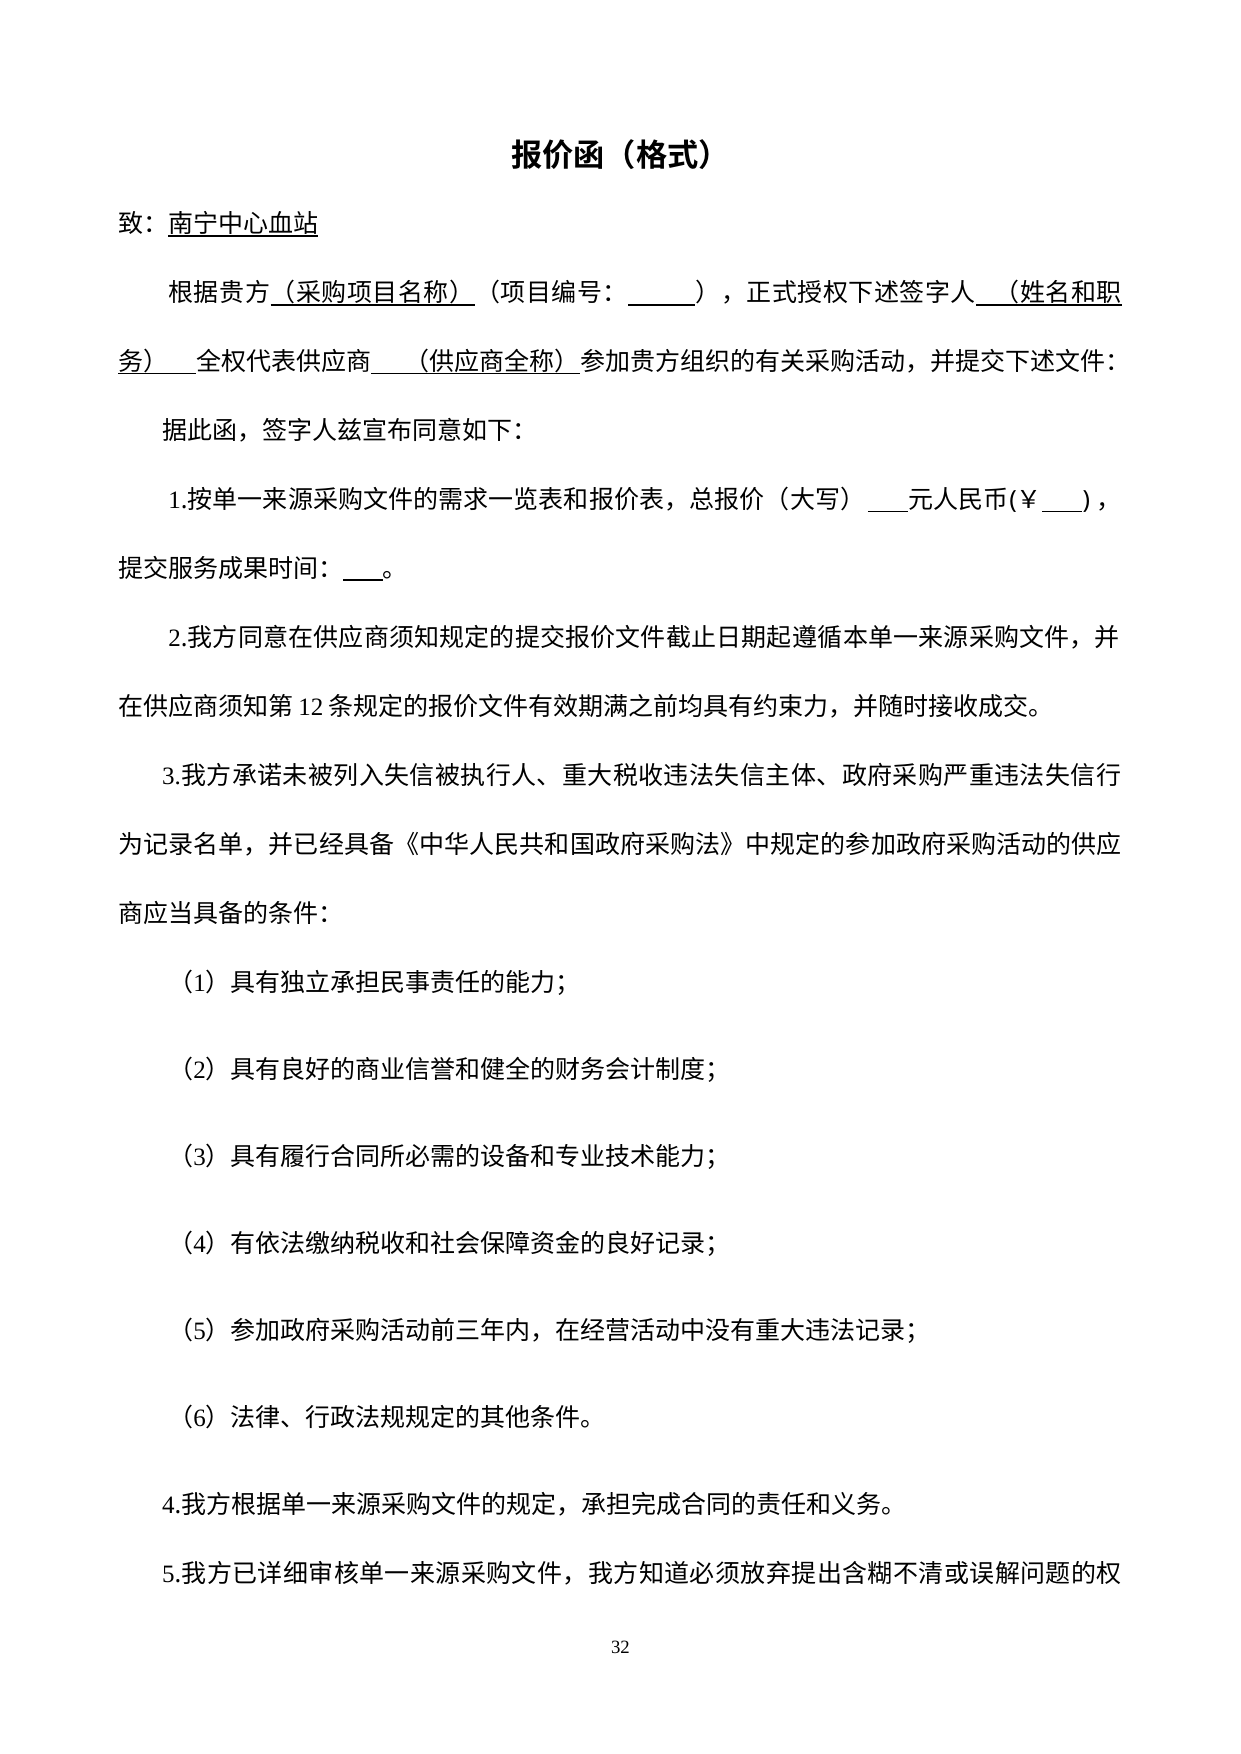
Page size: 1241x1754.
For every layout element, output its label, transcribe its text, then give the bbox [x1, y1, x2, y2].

text （5）参加政府采购活动前三年内，在经营活动中没有重大违法记录； [118, 1294, 1122, 1363]
text 2.我方同意在供应商须知规定的提交报价文件截止日期起遵循本单一来源采购文件，并在供应商须知第12条规定的报价文件有效期满之前均具有约束力，并随时接收成交。 [118, 601, 1122, 739]
text 4.我方根据单一来源采购文件的规定，承担完成合同的责任和义务。 [118, 1468, 1122, 1537]
text （6）法律、行政法规规定的其他条件。 [118, 1381, 1122, 1450]
text 根据贵方（采购项目名称）（项目编号： ），正式授权下述签字人 （姓名和职务） 全权代表供应商 （供应商全称）参加贵方组织的有关采购活动，并提交下述文件： [118, 256, 1122, 394]
text 致：南宁中心血站 [118, 187, 1122, 256]
text 3.我方承诺未被列入失信被执行人、重大税收违法失信主体、政府采购严重违法失信行为记录名单，并已经具备《中华人民共和国政府采购法》中规定的参加政府采购活动的供应商应当具备的条件： [118, 739, 1122, 946]
text （2）具有良好的商业信誉和健全的财务会计制度； [118, 1033, 1122, 1102]
text 报价函（格式） [118, 118, 1122, 187]
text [118, 1537, 1122, 1606]
text 据此函，签字人兹宣布同意如下： [118, 394, 1122, 463]
text （4）有依法缴纳税收和社会保障资金的良好记录； [118, 1207, 1122, 1276]
text （3）具有履行合同所必需的设备和专业技术能力； [118, 1120, 1122, 1189]
text 1.按单一来源采购文件的需求一览表和报价表，总报价（大写） 元人民币(￥ ) ，提交服务成果时间： 。 [118, 463, 1122, 601]
text （1）具有独立承担民事责任的能力； [118, 946, 1122, 1015]
